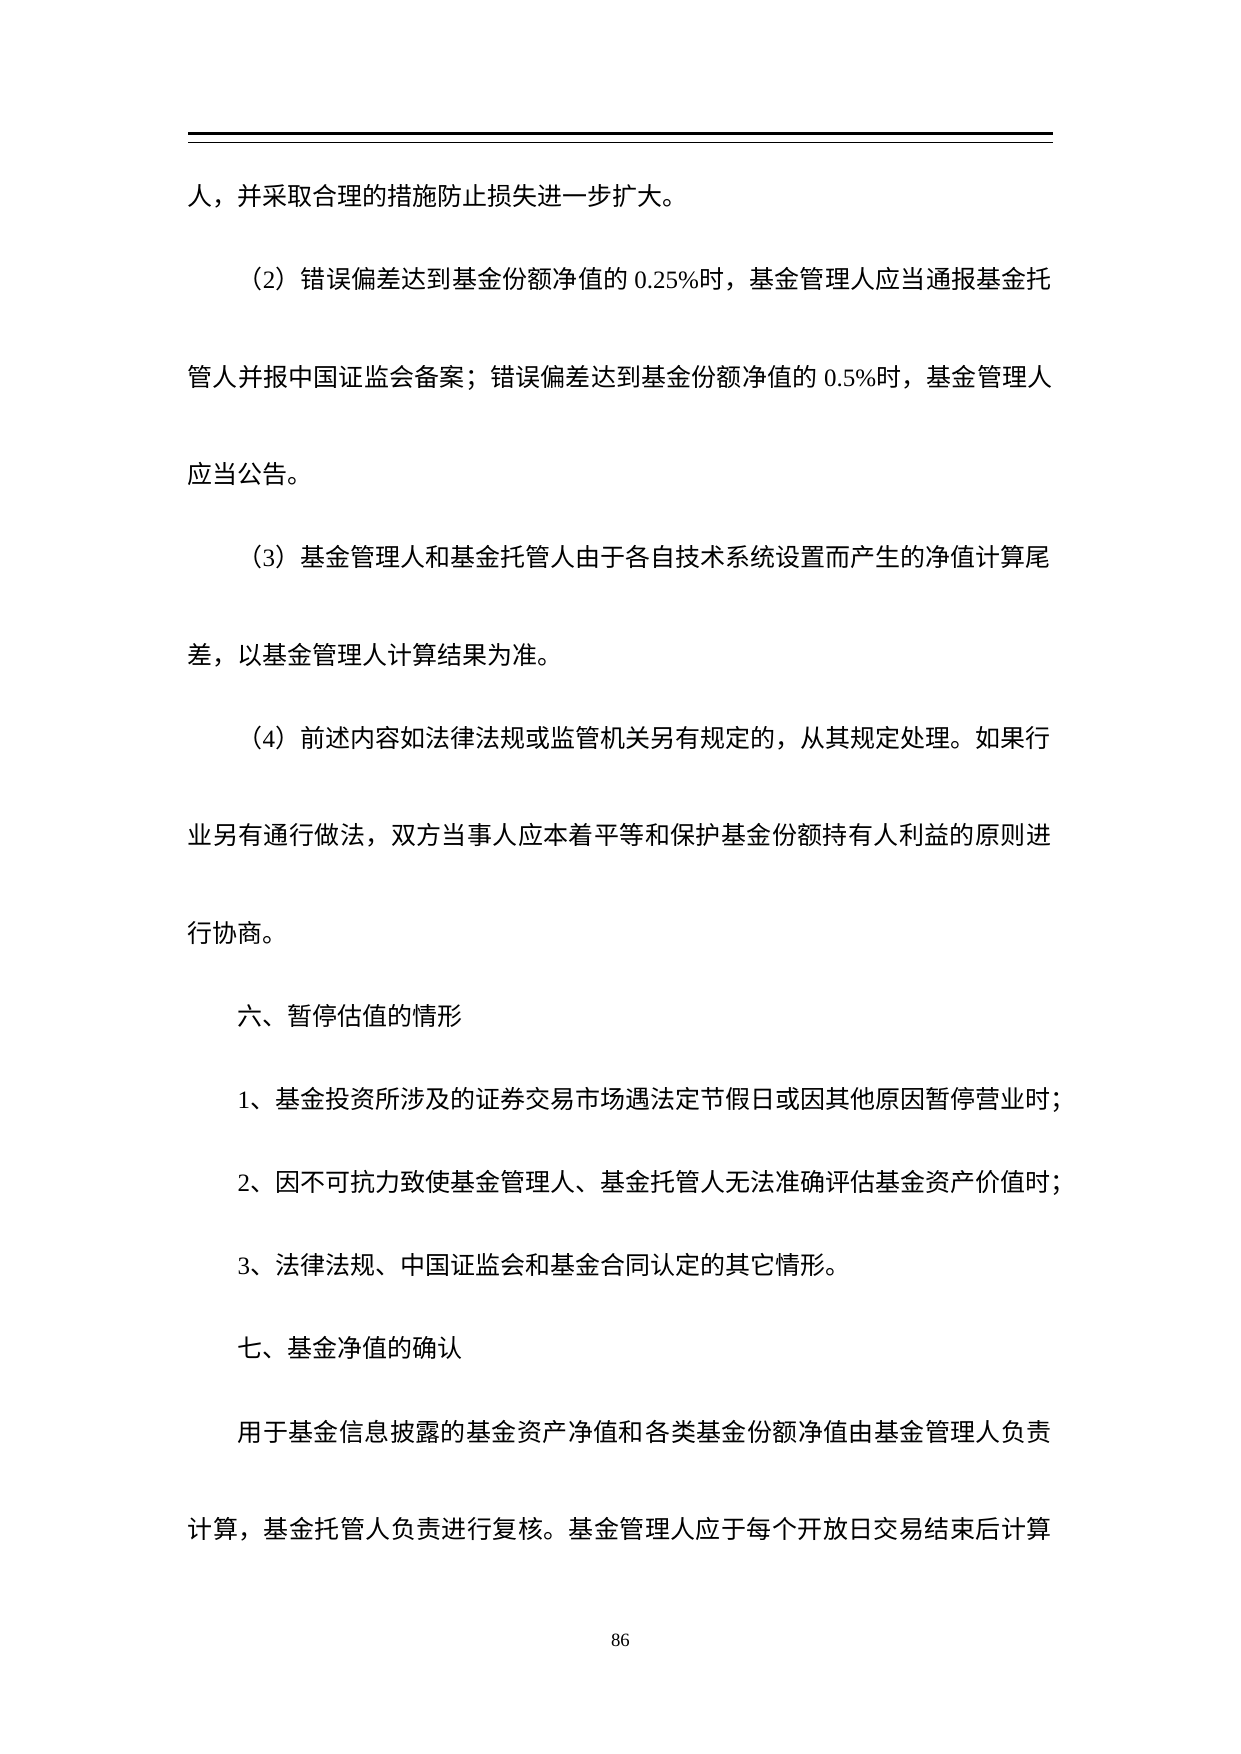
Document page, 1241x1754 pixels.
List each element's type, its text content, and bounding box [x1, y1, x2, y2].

text 六、暂停估值的情形 [187, 982, 1053, 1047]
text 2、因不可抗力致使基金管理人、基金托管人无法准确评估基金资产价值时； [187, 1148, 1053, 1213]
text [187, 162, 1053, 227]
text （3）基金管理人和基金托管人由于各自技术系统设置而产生的净值计算尾差，以基金管理人计算结果为准。 [187, 523, 1053, 686]
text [187, 1398, 1053, 1560]
text （2）错误偏差达到基金份额净值的0.25%时，基金管理人应当通报基金托管人并报中国证监会备案；错误偏差达到基金份额净值的0.5%时，基金管理人应当公告。 [187, 245, 1053, 505]
text （4）前述内容如法律法规或监管机关另有规定的，从其规定处理。如果行业另有通行做法，双方当事人应本着平等和保护基金份额持有人利益的原则进行协商。 [187, 704, 1053, 964]
text 七、基金净值的确认 [187, 1314, 1053, 1379]
text 3、法律法规、中国证监会和基金合同认定的其它情形。 [187, 1231, 1053, 1296]
text 1、基金投资所涉及的证券交易市场遇法定节假日或因其他原因暂停营业时； [187, 1065, 1053, 1130]
